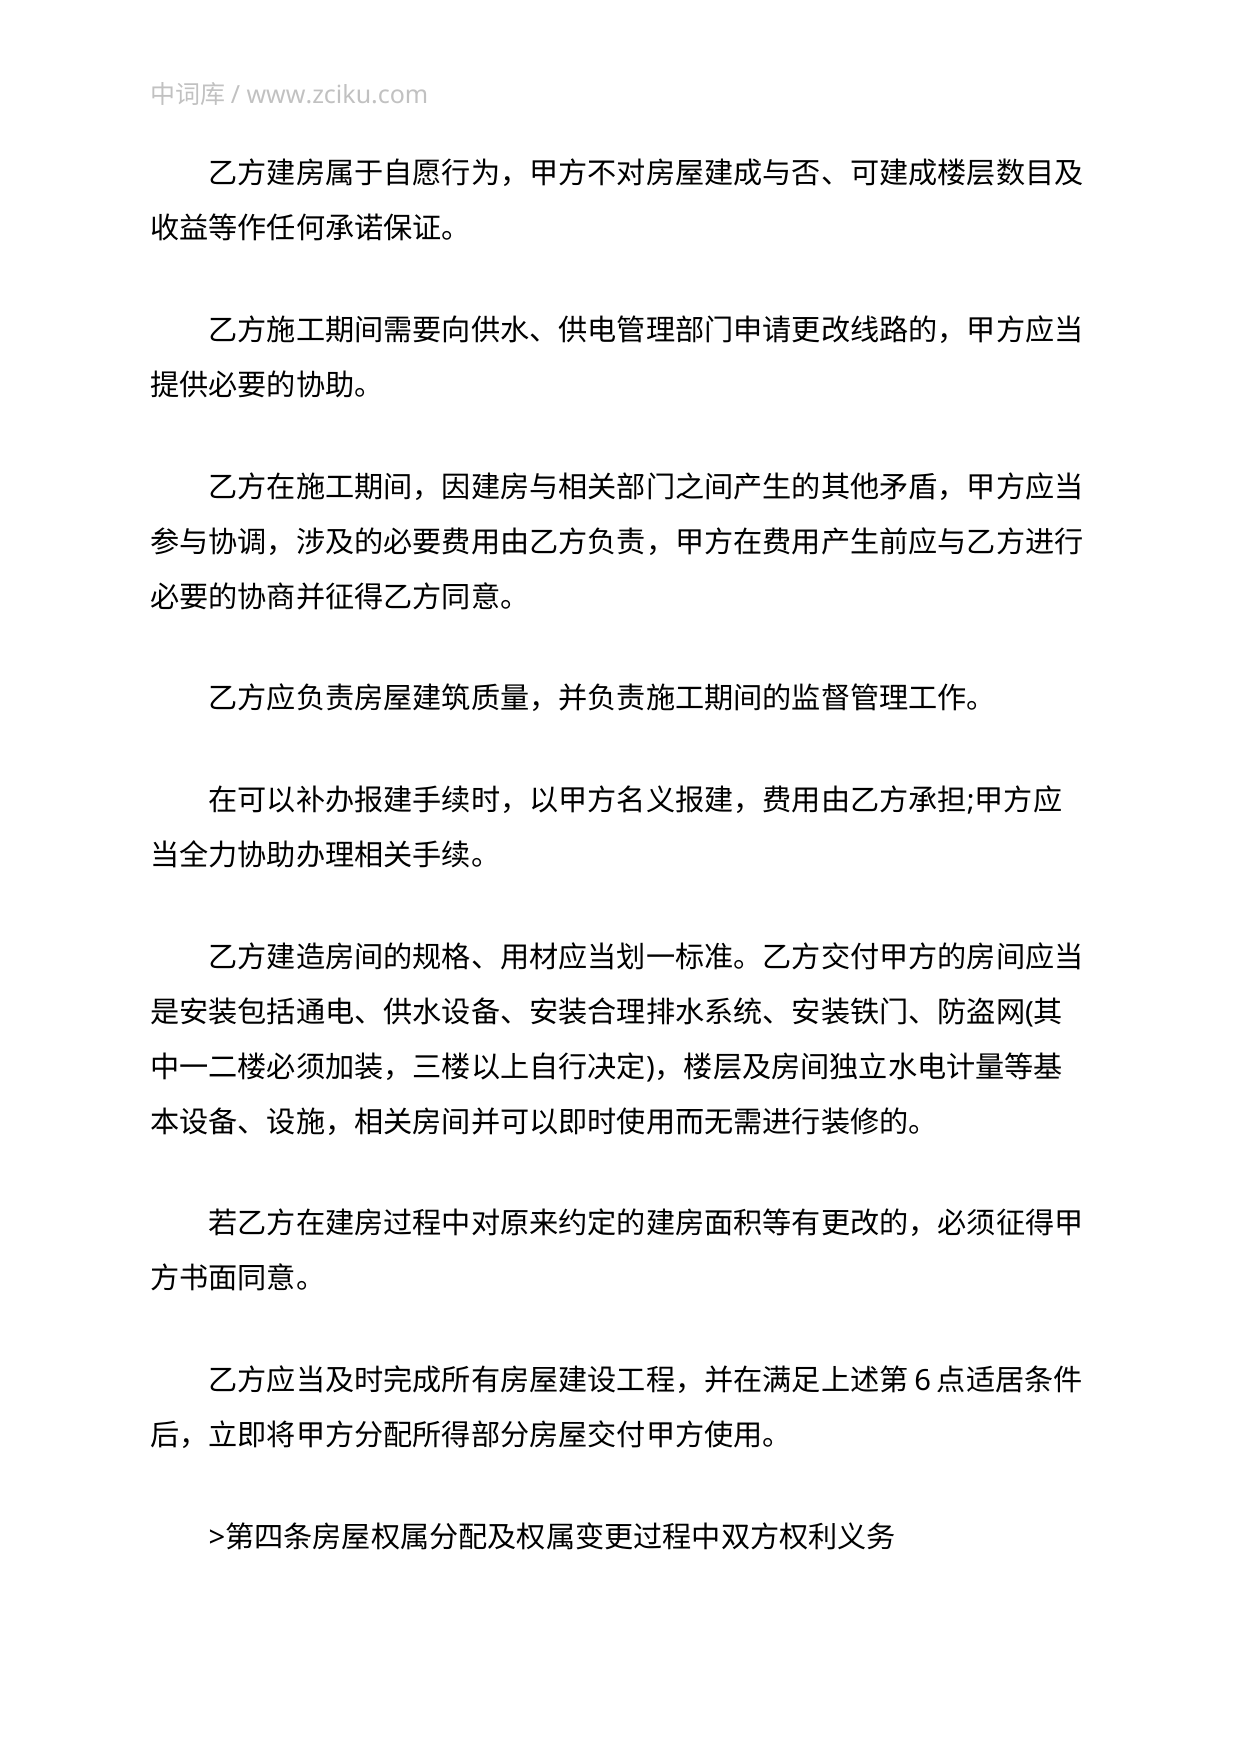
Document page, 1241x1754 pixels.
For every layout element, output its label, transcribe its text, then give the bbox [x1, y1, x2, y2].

text 若乙方在建房过程中对原来约定的建房面积等有更改的，必须征得甲方书面同意。 [150, 1200, 1090, 1297]
text 乙方应当及时完成所有房屋建设工程，并在满足上述第6点适居条件后，立即将甲方分配所得部分房屋交付甲方使用。 [150, 1357, 1090, 1454]
text 乙方应负责房屋建筑质量，并负责施工期间的监督管理工作。 [150, 675, 1090, 717]
text 乙方建造房间的规格、用材应当划一标准。乙方交付甲方的房间应当是安装包括通电、供水设备、安装合理排水系统、安装铁门、防盗网(其中一二楼必须加装，三楼以上自行决定)，楼层及房间独立水电计量等基本设备、设施，相关房间并可以即时使用而无需进行装修的。 [150, 933, 1090, 1141]
text >第四条房屋权属分配及权属变更过程中双方权利义务 [150, 1513, 1090, 1556]
text 乙方施工期间需要向供水、供电管理部门申请更改线路的，甲方应当提供必要的协助。 [150, 307, 1090, 404]
text 乙方建房属于自愿行为，甲方不对房屋建成与否、可建成楼层数目及收益等作任何承诺保证。 [150, 150, 1090, 247]
text 乙方在施工期间，因建房与相关部门之间产生的其他矛盾，甲方应当参与协调，涉及的必要费用由乙方负责，甲方在费用产生前应与乙方进行必要的协商并征得乙方同意。 [150, 463, 1090, 615]
text 在可以补办报建手续时，以甲方名义报建，费用由乙方承担;甲方应当全力协助办理相关手续。 [150, 777, 1090, 874]
